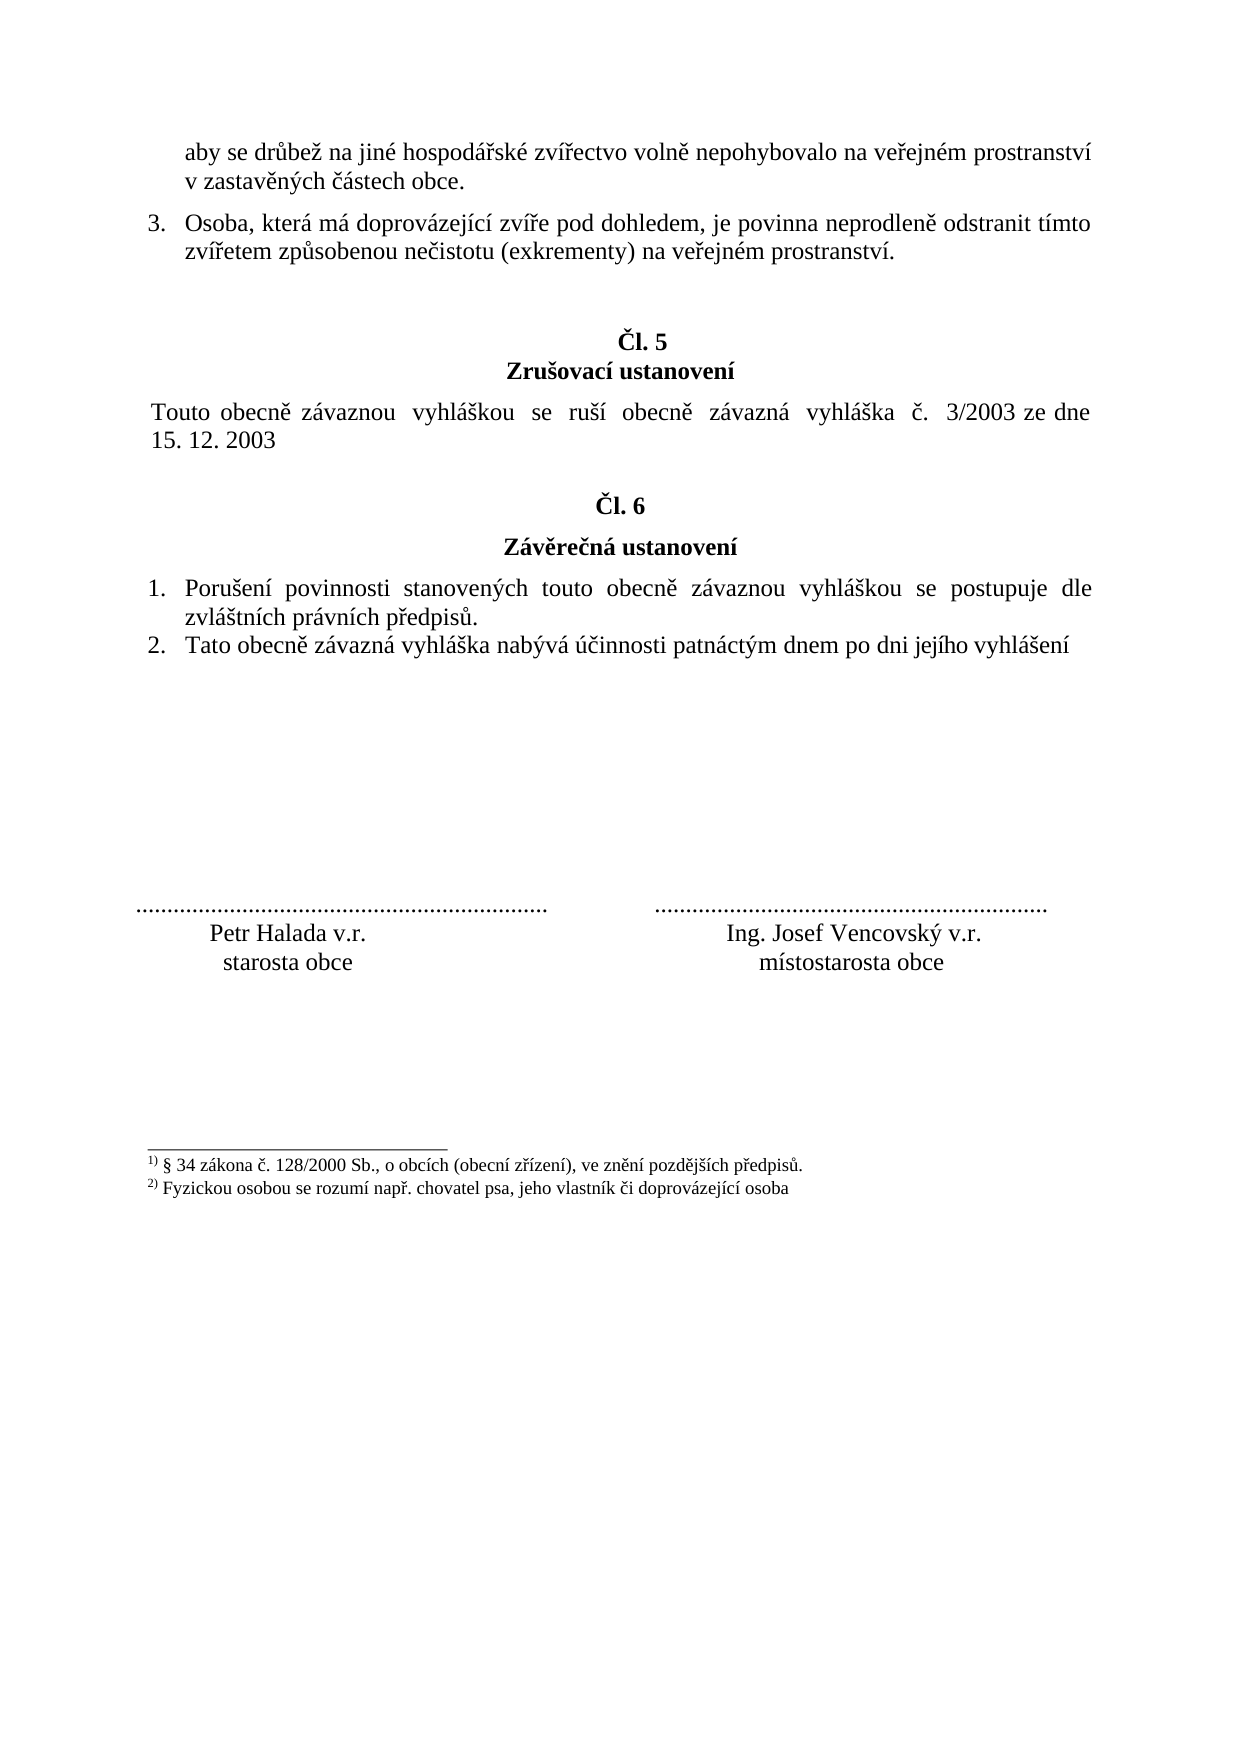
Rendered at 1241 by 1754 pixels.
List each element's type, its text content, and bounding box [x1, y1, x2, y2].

subtitle Čl. 6 [135, 491, 1105, 519]
list Osoba, která má doprovázející zvíře pod dohledem, je povinna neprodleně odstranit tímto zvířetem způsobenou nečistotu (exkrementy) na veřejném prostranství. [147, 208, 1092, 265]
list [147, 137, 1092, 195]
text Zrušovací ustanovení [149, 356, 1091, 385]
text 1) § 34 zákona č. 128/2000 Sb., o obcích (obecní zřízení), ve znění pozdějších předpisů. [147, 1153, 1105, 1176]
list Porušení povinnosti stanovených touto obecně závaznou vyhláškou se postupuje dle zvláštních právních předpisů. [147, 573, 1092, 630]
subtitle Čl. 5 [135, 327, 1105, 356]
text Petr Halada v.r. Ing. Josef Vencovský v.r. [135, 918, 1105, 947]
text starosta obce místostarosta obce [135, 947, 1105, 975]
text 2. Tato obecně závazná vyhláška nabývá účinnosti patnáctým dnem po dni jejího vyhlášení [147, 630, 1105, 659]
text 2) Fyzickou osobou se rozumí např. chovatel psa, jeho vlastník či doprovázející osoba [147, 1176, 1105, 1199]
text Závěrečná ustanovení [149, 532, 1091, 561]
text Touto obecně závaznou vyhláškou se ruší obecně závazná vyhláška č. 3/2003 ze dne 15. 12. 2003 [151, 397, 1091, 454]
text .................................................................. ............................................................... [135, 889, 1105, 918]
